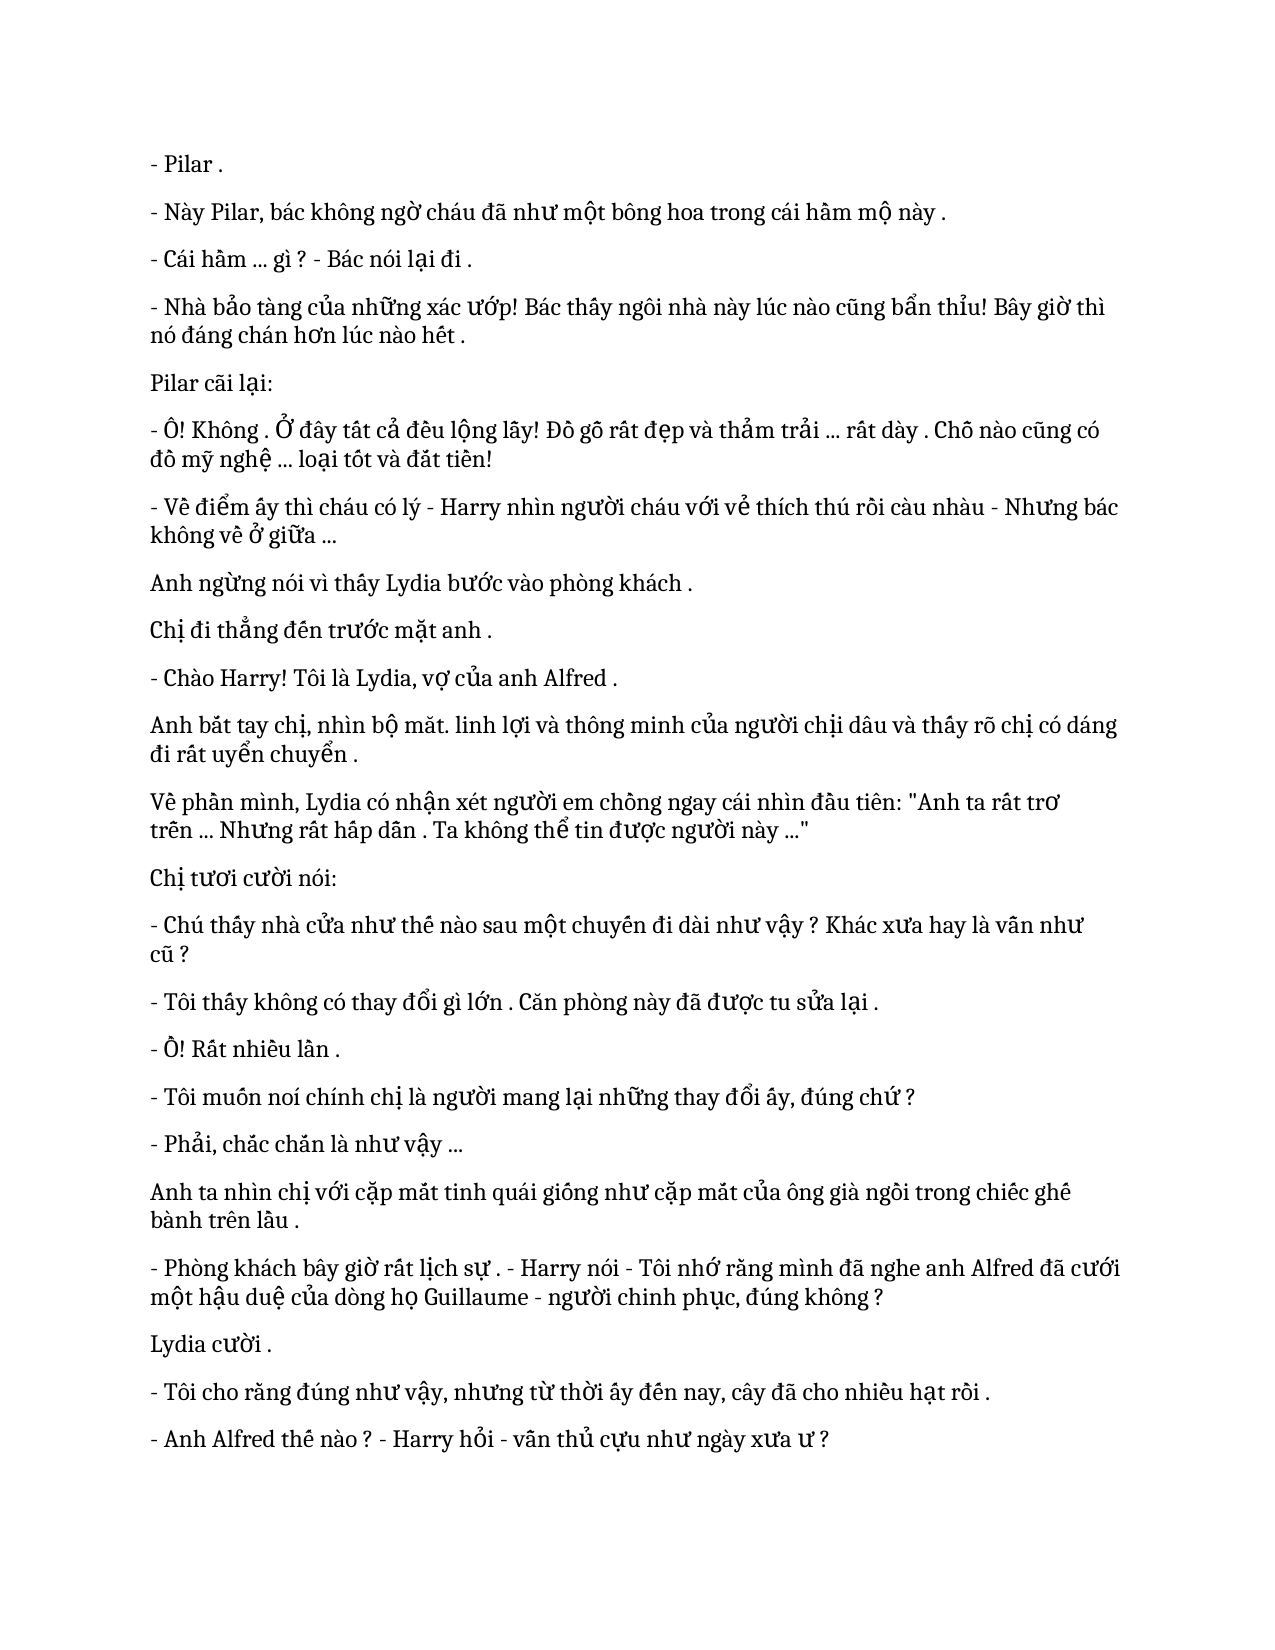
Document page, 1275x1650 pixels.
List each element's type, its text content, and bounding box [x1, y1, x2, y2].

text Anh bắt tay chị, nhìn bộ măt. linh lợi và thông minh của người chịi dâu và thấy rõ chị có dáng đi rất uyển chuyển . [150, 711, 1125, 769]
text - Nhà bảo tàng của những xác ướp! Bác thấy ngôi nhà này lúc nào cũng bẩn thỉu! Bây giờ thì nó đáng chán hơn lúc nào hết . [150, 292, 1125, 350]
text - Cái hầm ... gì ? - Bác nói lại đi . [150, 245, 1125, 274]
text - Chào Harry! Tôi là Lydia, vợ của anh Alfred . [150, 664, 1125, 692]
text - Pilar . [150, 150, 1125, 179]
text - Phải, chắc chắn là như vậy ... [150, 1130, 1125, 1159]
text - Tôi muốn noí chính chị là người mang lại những thay đổi ấy, đúng chứ ? [150, 1082, 1125, 1111]
text - Chú thấy nhà cửa như thế nào sau một chuyến đi dài như vậy ? Khác xưa hay là vẫn như cũ ? [150, 911, 1125, 969]
text Anh ngừng nói vì thấy Lydia bước vào phòng khách . [150, 569, 1125, 597]
text - Tôi thấy không có thay đổi gì lớn . Căn phòng này đã được tu sửa lại . [150, 987, 1125, 1016]
text - Ô! Không . Ở đây tất cả đều lộng lẫy! Đồ gỗ rất đẹp và thảm trải ... rất dày . Chỗ nào cũng có đồ mỹ nghệ ... loại tốt và đắt tiền! [150, 416, 1125, 474]
text Chị tươi cười nói: [150, 864, 1125, 892]
text - Về điểm ấy thì cháu có lý - Harry nhìn người cháu với vẻ thích thú rồi càu nhàu - Nhưng bác không về ở giữa ... [150, 492, 1125, 550]
text - Anh Alfred thế nào ? - Harry hỏi - vẫn thủ cựu như ngày xưa ư ? [150, 1425, 1125, 1454]
text - Này Pilar, bác không ngờ cháu đã như một bông hoa trong cái hầm mộ này . [150, 197, 1125, 226]
text Chị đi thẳng đến trước mặt anh . [150, 616, 1125, 645]
text - Phòng khách bây giờ rất lịch sự . - Harry nói - Tôi nhớ rằng mình đã nghe anh Alfred đã cưới một hậu duệ của dòng họ Guillaume - người chinh phục, đúng không ? [150, 1254, 1125, 1311]
text Pilar cãi lại: [150, 369, 1125, 397]
text Anh ta nhìn chị với cặp mắt tinh quái giống như cặp mắt của ông già ngồi trong chiếc ghế bành trên lầu . [150, 1177, 1125, 1235]
text Về phần mình, Lydia có nhận xét người em chồng ngay cái nhìn đầu tiên: "Anh ta rất trơ trễn ... Nhưng rất hấp dẫn . Ta không thể tin được người này ..." [150, 787, 1125, 845]
text - Tôi cho rằng đúng như vậy, nhưng từ thời ấy đến nay, cây đã cho nhiều hạt rồi . [150, 1377, 1125, 1406]
text Lydia cười . [150, 1330, 1125, 1359]
text - Ồ! Rất nhiều lần . [150, 1035, 1125, 1064]
